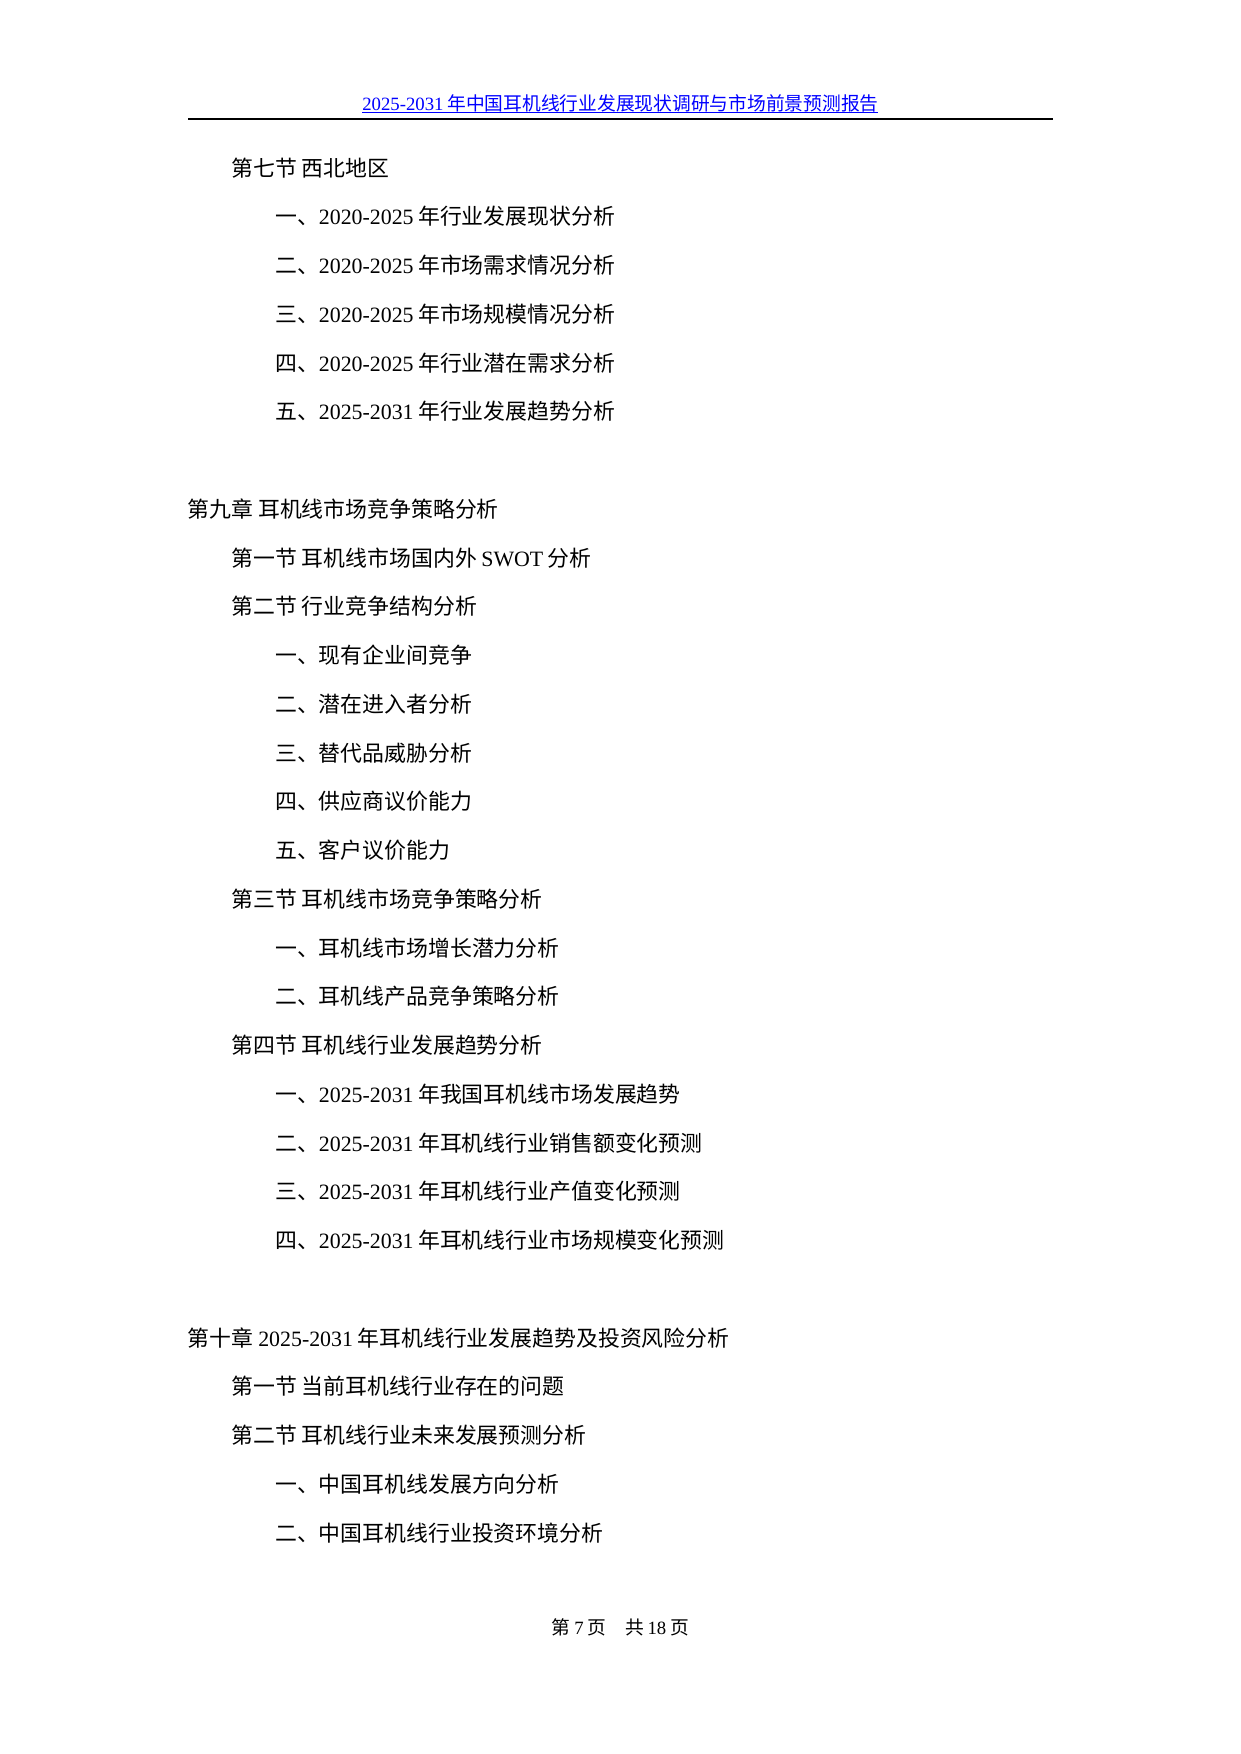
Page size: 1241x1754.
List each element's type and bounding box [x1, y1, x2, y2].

text [187, 150, 1053, 1548]
